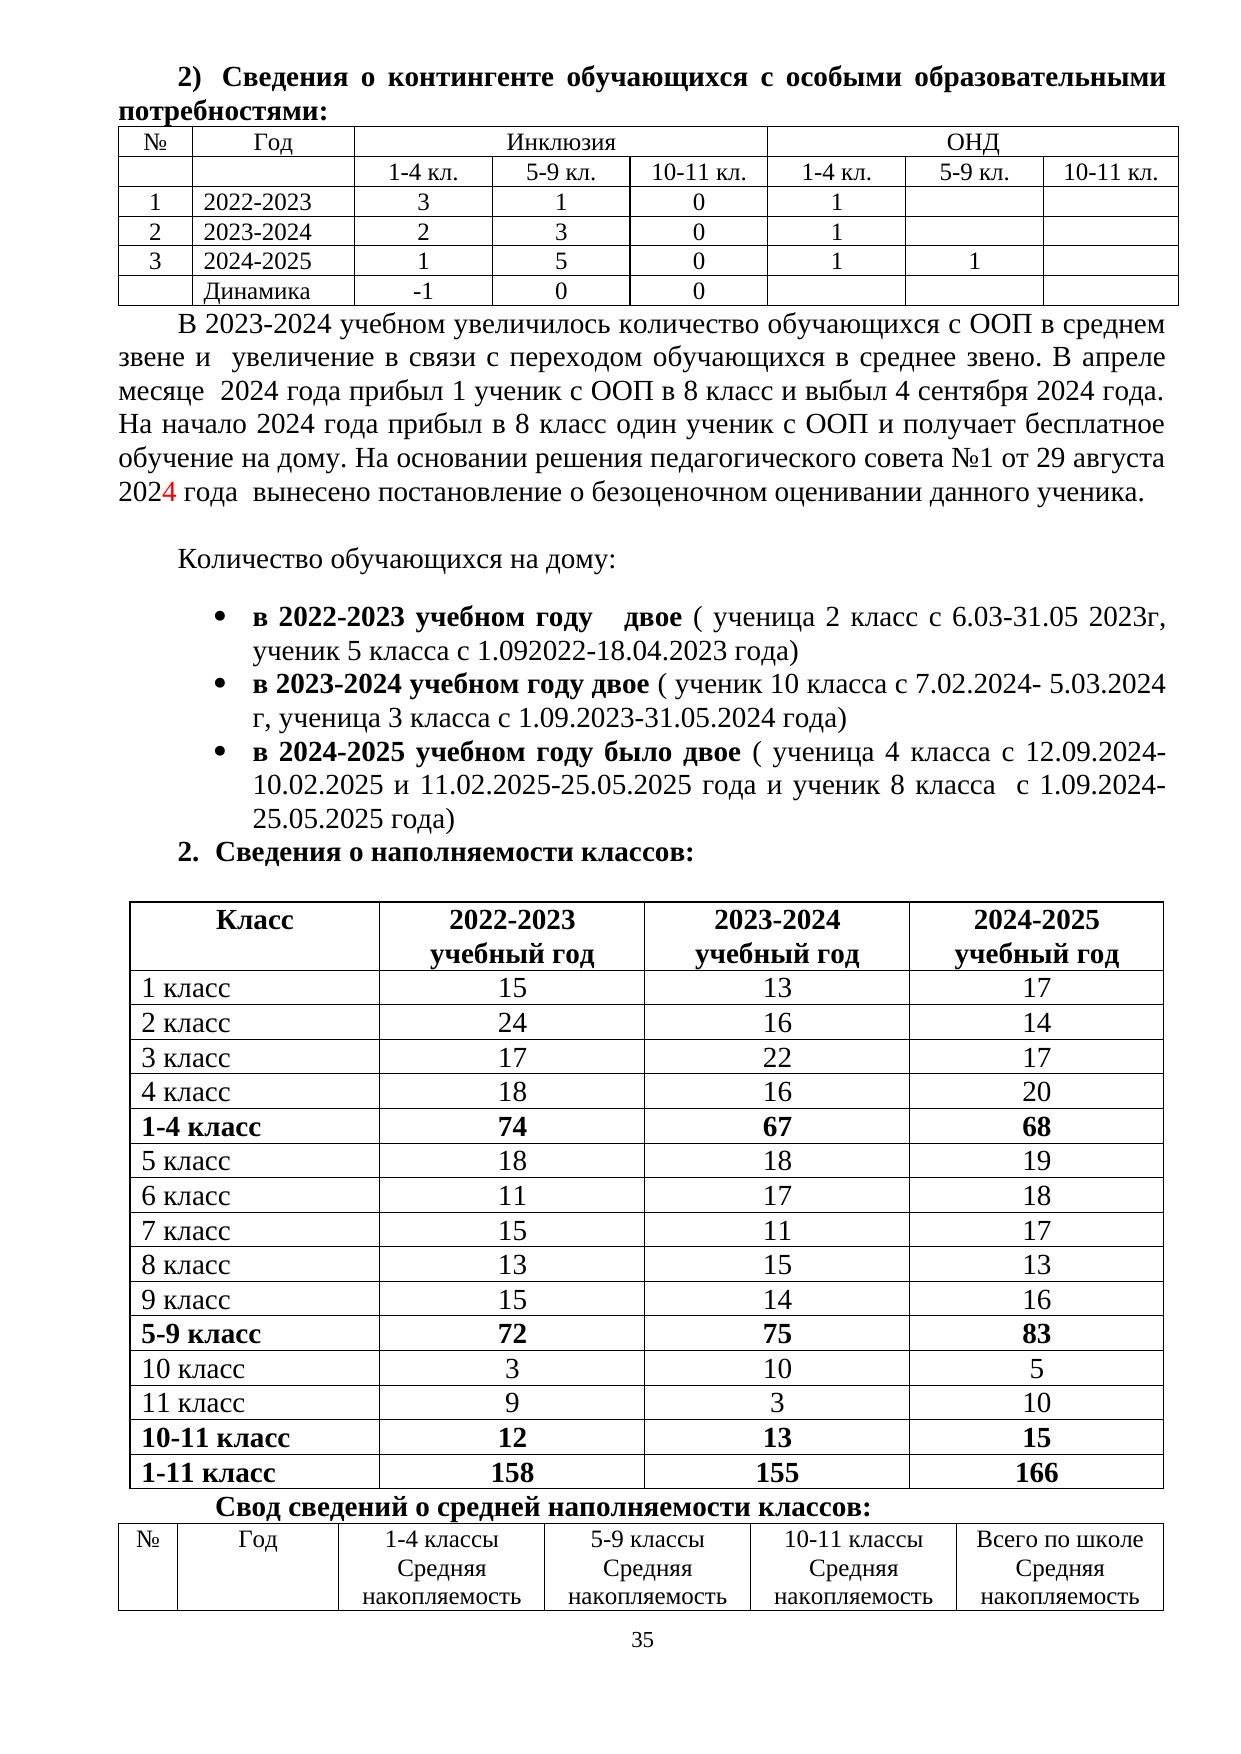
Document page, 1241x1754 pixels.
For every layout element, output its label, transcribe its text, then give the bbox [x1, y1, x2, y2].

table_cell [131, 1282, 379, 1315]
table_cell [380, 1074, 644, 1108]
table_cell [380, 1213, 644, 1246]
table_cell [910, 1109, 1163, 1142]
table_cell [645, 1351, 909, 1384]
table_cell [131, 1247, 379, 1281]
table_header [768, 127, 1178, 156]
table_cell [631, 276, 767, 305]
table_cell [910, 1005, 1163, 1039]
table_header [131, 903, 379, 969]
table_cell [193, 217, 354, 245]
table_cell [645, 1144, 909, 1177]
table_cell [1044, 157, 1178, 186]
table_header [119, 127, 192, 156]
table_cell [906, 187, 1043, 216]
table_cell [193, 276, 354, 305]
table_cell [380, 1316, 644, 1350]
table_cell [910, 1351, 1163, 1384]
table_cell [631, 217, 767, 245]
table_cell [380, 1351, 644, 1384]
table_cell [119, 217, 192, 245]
list в 2023-2024 учебном году двое ( ученик 10 класса с 7.02.2024- 5.03.2024 г, ученица 3 класса с 1.09.2023-31.05.2024 года) [215, 666, 1167, 734]
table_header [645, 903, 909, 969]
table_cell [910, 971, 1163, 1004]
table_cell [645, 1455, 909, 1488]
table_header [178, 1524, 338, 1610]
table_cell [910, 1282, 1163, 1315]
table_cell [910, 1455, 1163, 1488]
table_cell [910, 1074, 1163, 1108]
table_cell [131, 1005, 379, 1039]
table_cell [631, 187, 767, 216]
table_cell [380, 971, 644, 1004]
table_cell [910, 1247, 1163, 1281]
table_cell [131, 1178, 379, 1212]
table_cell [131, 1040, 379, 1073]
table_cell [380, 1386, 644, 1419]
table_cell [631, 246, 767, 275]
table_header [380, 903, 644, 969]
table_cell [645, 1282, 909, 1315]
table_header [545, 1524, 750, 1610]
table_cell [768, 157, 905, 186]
list в 2024-2025 учебном году было двое ( ученица 4 класса с 12.09.2024-10.02.2025 и 11.02.2025-25.05.2025 года и ученик 8 класса с 1.09.2024-25.05.2025 года) [215, 734, 1167, 834]
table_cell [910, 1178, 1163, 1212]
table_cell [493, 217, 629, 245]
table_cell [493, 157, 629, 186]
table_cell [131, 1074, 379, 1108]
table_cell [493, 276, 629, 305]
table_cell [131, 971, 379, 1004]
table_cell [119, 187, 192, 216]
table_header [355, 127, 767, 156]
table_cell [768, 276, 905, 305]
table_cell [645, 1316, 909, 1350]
text В 2023-2024 учебном увеличилось количество обучающихся с ООП в среднем звене и увеличение в связи с переходом обучающихся в среднее звено. В апреле месяце 2024 года прибыл 1 ученик с ООП в 8 класс и выбыл 4 сентября 2024 года. На начало 2024 года прибыл в 8 класс один ученик с ООП и получает бесплатное обучение на дому. На основании решения педагогического совета №1 от 29 августа 2024 года вынесено постановление о безоценочном оценивании данного ученика. [118, 306, 1167, 507]
text Количество обучающихся на дому: [118, 541, 1167, 574]
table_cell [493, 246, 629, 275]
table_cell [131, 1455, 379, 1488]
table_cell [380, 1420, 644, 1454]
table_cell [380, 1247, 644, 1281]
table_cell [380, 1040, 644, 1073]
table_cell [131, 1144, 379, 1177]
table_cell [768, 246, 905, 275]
list Сведения о наполняемости классов: [177, 834, 1167, 868]
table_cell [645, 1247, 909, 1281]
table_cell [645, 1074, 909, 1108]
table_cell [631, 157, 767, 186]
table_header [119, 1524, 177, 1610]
list в 2022-2023 учебном году двое ( ученица 2 класс с 6.03-31.05 2023г, ученик 5 класса с 1.092022-18.04.2023 года) [215, 599, 1167, 666]
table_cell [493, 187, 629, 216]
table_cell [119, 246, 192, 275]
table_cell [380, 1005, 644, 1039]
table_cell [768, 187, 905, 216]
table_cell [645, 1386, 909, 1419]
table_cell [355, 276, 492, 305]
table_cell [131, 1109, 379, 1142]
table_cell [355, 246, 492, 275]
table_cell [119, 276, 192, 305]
list Сведения о контингенте обучающихся с особыми образовательными потребностями: [118, 59, 1167, 126]
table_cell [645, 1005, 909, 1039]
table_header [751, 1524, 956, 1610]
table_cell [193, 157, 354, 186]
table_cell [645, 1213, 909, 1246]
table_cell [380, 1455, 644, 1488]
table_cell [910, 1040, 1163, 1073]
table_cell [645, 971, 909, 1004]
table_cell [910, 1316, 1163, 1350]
list Свод сведений о средней наполняемости классов: [215, 1489, 1167, 1523]
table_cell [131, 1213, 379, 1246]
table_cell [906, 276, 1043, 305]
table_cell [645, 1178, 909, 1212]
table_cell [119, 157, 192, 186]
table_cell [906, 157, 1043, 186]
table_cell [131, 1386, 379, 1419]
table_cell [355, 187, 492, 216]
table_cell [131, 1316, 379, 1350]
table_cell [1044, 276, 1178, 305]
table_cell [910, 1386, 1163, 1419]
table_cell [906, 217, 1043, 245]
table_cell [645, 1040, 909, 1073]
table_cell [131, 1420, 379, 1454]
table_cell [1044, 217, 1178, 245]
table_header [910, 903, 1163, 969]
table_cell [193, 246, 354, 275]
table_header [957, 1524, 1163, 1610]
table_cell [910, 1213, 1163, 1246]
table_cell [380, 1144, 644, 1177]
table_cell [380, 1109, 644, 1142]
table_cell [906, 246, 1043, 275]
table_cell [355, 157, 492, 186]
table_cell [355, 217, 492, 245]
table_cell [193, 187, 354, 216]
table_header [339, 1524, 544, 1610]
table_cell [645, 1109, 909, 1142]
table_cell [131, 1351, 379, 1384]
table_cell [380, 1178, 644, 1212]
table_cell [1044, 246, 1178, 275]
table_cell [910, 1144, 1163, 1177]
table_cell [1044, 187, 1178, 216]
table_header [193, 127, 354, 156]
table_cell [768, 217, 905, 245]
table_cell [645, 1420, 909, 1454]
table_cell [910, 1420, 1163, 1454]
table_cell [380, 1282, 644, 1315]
